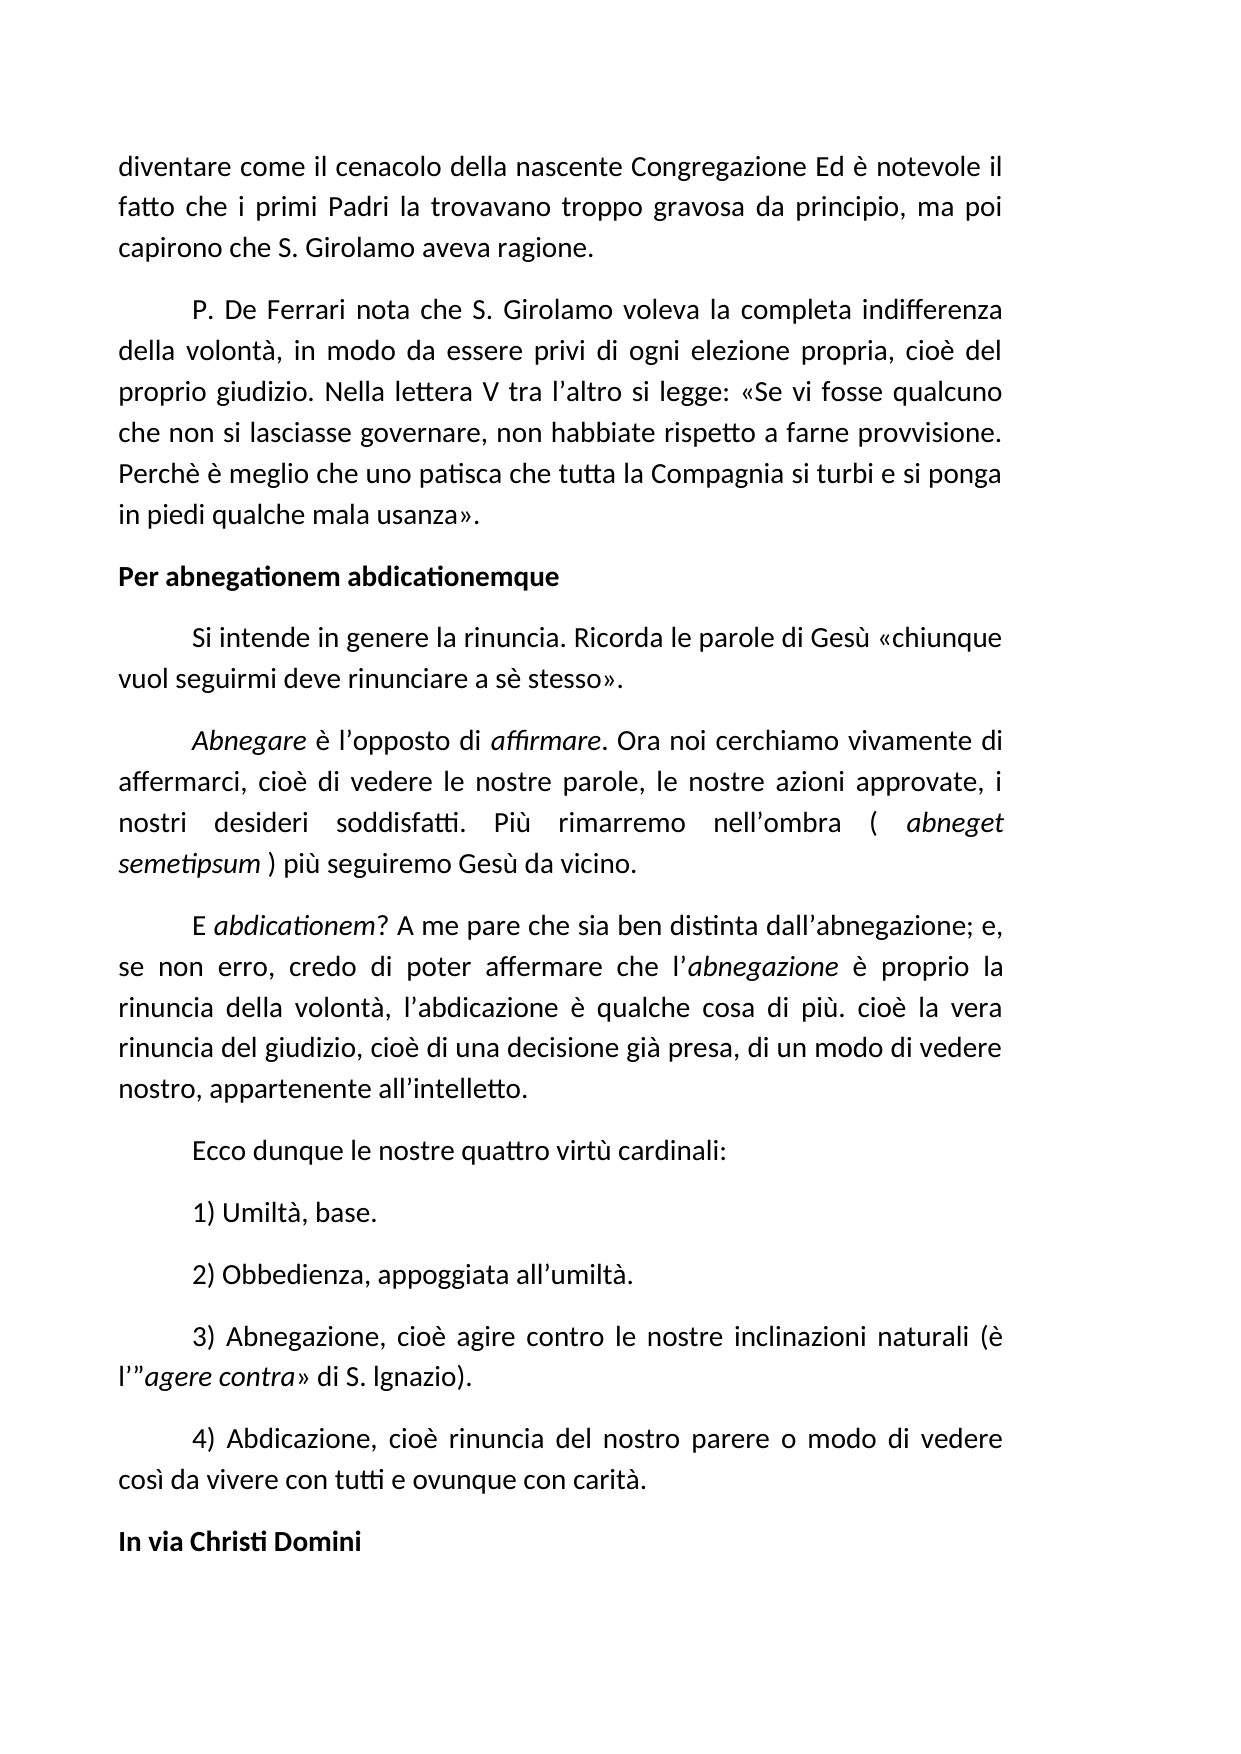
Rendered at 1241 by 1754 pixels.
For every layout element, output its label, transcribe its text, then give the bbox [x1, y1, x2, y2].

text 3) Abnegazione, cioè agire contro le nostre inclinazioni naturali (è l’”agere contra» di S. lgnazio). [118, 1318, 1004, 1394]
text Abnegare è l’opposto di affirmare. Ora noi cerchiamo vivamente di affermarci, cioè di vedere le nostre parole, le nostre azioni approvate, i nostri desideri soddisfatti. Più rimarremo nell’ombra ( abneget semetipsum ) più seguiremo Gesù da vicino. [118, 722, 1004, 881]
text P. De Ferrari nota che S. Girolamo voleva la completa indifferenza della volontà, in modo da essere privi di ogni elezione propria, cioè del proprio giudizio. Nella lettera V tra l’altro si legge: «Se vi fosse qualcuno che non si lasciasse governare, non habbiate rispetto a farne provvisione. Perchè è meglio che uno patisca che tutta la Compagnia si turbi e si ponga in piedi qualche mala usanza». [118, 291, 1004, 532]
text In via Christi Domini [118, 1523, 1004, 1559]
text 4) Abdicazione, cioè rinuncia del nostro parere o modo di vedere così da vivere con tutti e ovunque con carità. [118, 1420, 1004, 1497]
text 1) Umiltà, base. [118, 1194, 1004, 1230]
text Per abnegationem abdicationemque [118, 558, 1004, 593]
text Si intende in genere la rinuncia. Ricorda le parole di Gesù «chiunque vuol seguirmi deve rinunciare a sè stesso». [118, 619, 1004, 696]
text 2) Obbedienza, appoggiata all’umiltà. [118, 1256, 1004, 1291]
text E abdicationem? A me pare che sia ben distinta dall’abnegazione; e, se non erro, credo di poter affermare che l’abnegazione è proprio la rinuncia della volontà, l’abdicazione è qualche cosa di più. cioè la vera rinuncia del giudizio, cioè di una decisione già presa, di un modo di vedere nostro, appartenente all’intelletto. [118, 907, 1004, 1106]
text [118, 148, 1004, 265]
text Ecco dunque le nostre quattro virtù cardinali: [118, 1132, 1004, 1168]
